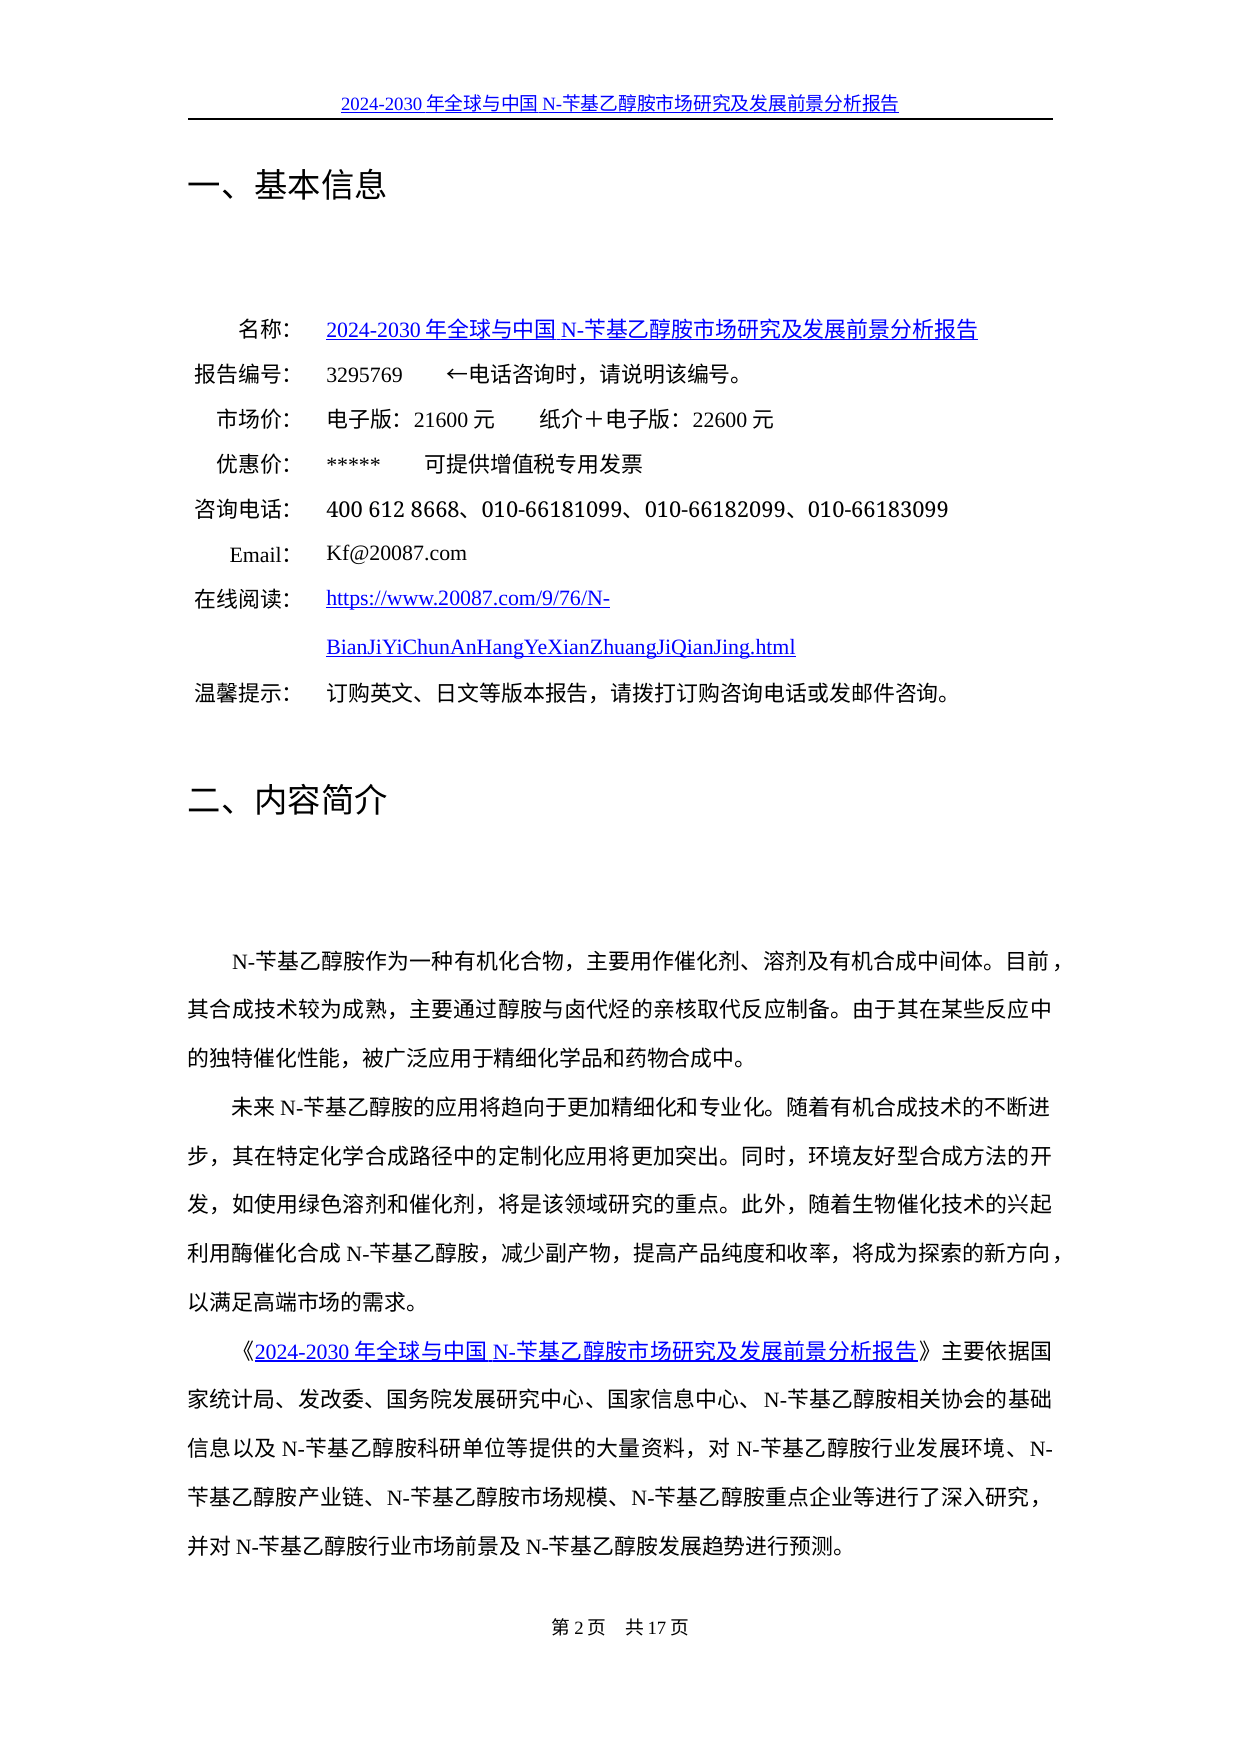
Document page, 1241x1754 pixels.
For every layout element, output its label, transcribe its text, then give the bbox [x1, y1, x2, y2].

table_cell Email： [167, 537, 315, 582]
table_cell 400 612 8668、010-66181099、010-66182099、010-66183099 [315, 492, 1073, 537]
table_cell 温馨提示： [167, 675, 315, 720]
table_cell 报告编号： [167, 357, 315, 402]
table_cell Kf@20087.com [315, 537, 1073, 582]
table_header 名称： [167, 312, 315, 357]
table_cell [315, 582, 1073, 675]
table_cell 优惠价： [167, 447, 315, 492]
table_cell 3295769 ←电话咨询时，请说明该编号。 [315, 357, 1073, 402]
table_cell 市场价： [167, 402, 315, 447]
table_cell ***** 可提供增值税专用发票 [315, 447, 1073, 492]
table_cell 咨询电话： [167, 492, 315, 537]
title 二、内容简介 [187, 766, 1053, 831]
table_header 2024-2030年全球与中国N-苄基乙醇胺市场研究及发展前景分析报告 [315, 312, 1073, 357]
table_cell 在线阅读： [167, 582, 315, 675]
title 一、基本信息 [187, 150, 1053, 215]
table_cell 订购英文、日文等版本报告，请拨打订购咨询电话或发邮件咨询。 [315, 675, 1073, 720]
table_cell 电子版：21600 元 纸介＋电子版：22600 元 [315, 402, 1073, 447]
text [187, 943, 1053, 1561]
